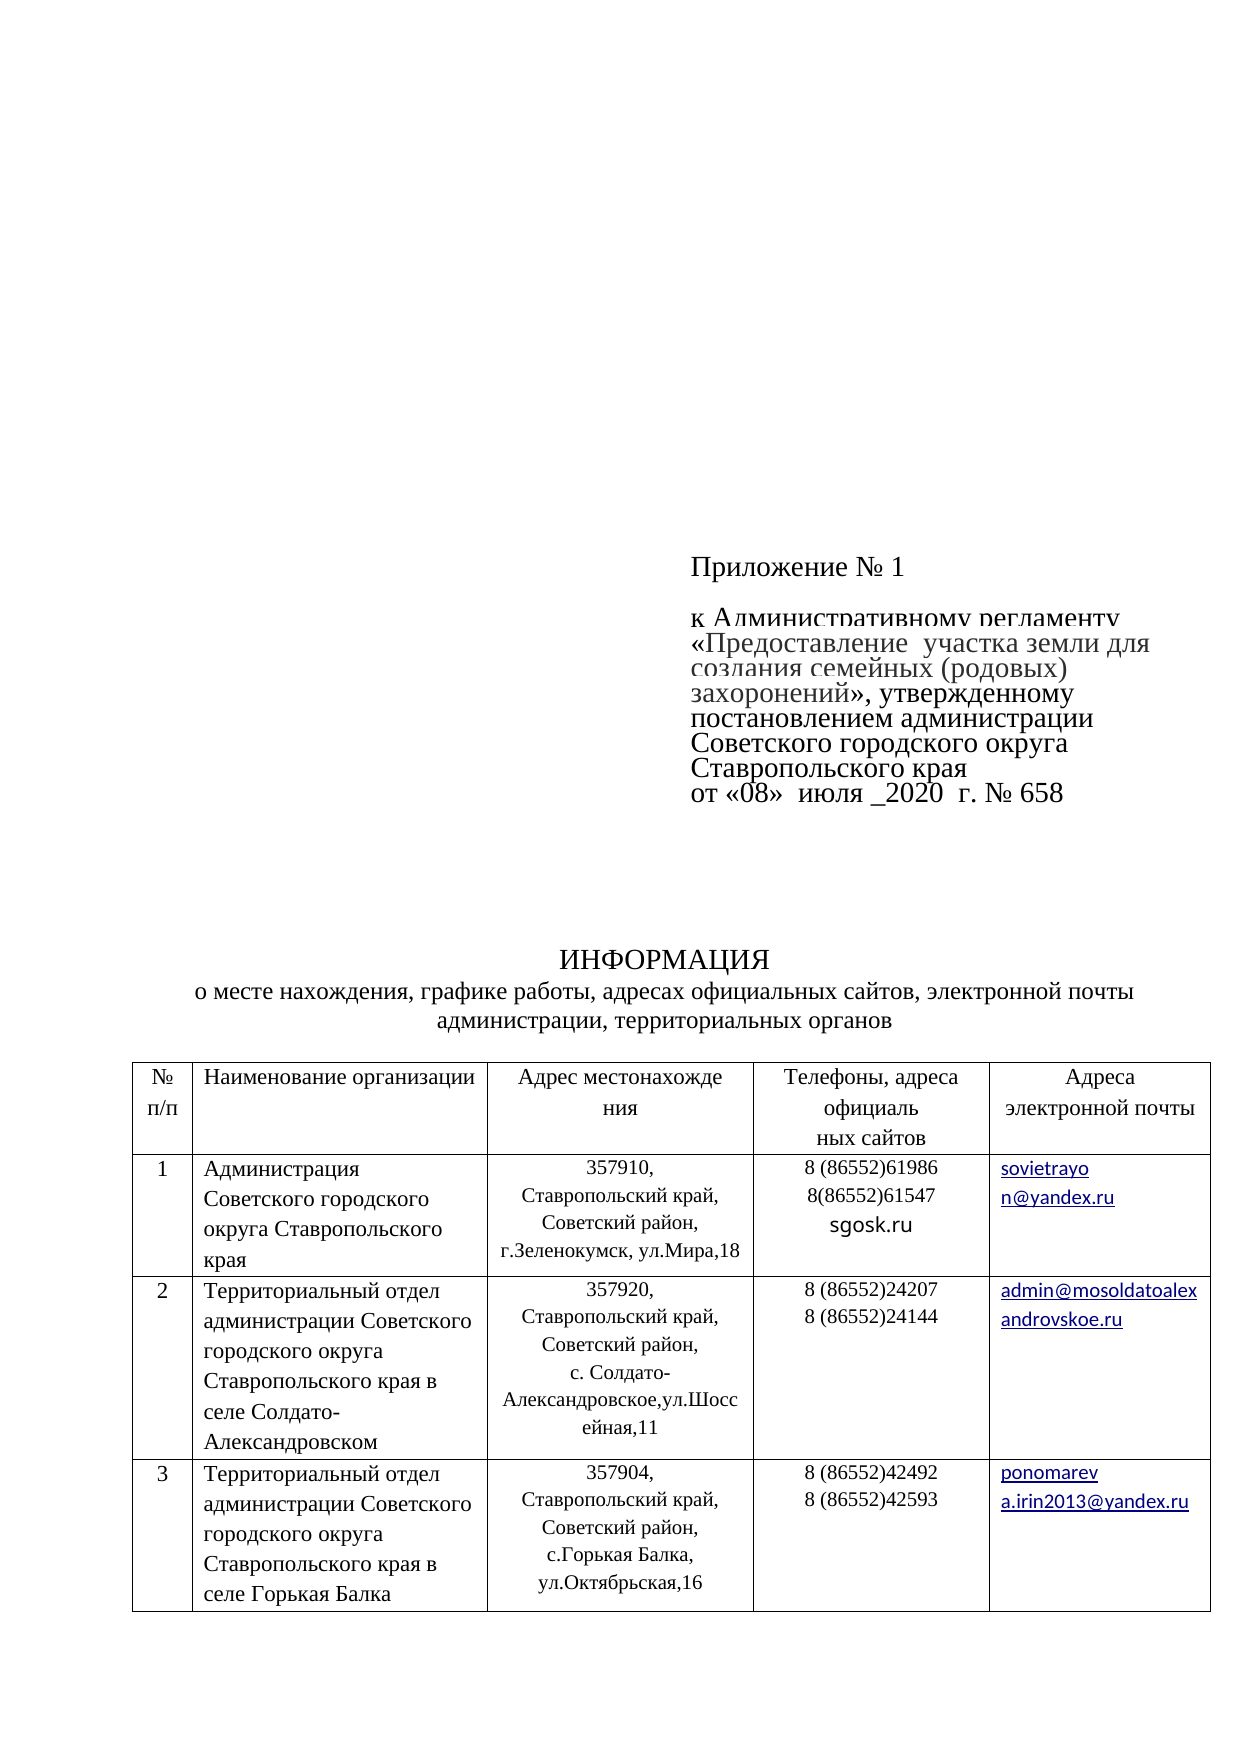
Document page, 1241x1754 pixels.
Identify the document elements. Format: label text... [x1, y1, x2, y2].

table_cell 8 (86552)42492 8 (86552)42593 [754, 1460, 989, 1611]
text о месте нахождения, графике работы, адресах официальных сайтов, электронной почты администрации, территориальных органов [177, 976, 1152, 1033]
table_cell 8 (86552)24207 8 (86552)24144 [754, 1277, 989, 1458]
table_cell Территориальный отдел администрации Советского городского округа Ставропольского края в селе Горькая Балка [193, 1460, 487, 1611]
table_cell 1 [133, 1155, 192, 1276]
table_cell 2 [133, 1277, 192, 1458]
table_header Адрес местонахожде ния [488, 1063, 753, 1154]
text ИНФОРМАЦИЯ [177, 942, 1152, 976]
table_cell ponomareva.irin2013@yandex.ru [990, 1460, 1210, 1611]
table_cell sovietrayon@yandex.ru [990, 1155, 1210, 1276]
table_cell 3 [133, 1460, 192, 1611]
table_header Адреса электронной почты [990, 1063, 1210, 1154]
table_cell 357920, Ставропольский край, Советский район, с. Солдато-Александровское,ул.Шоссейная,11 [488, 1277, 753, 1458]
table_cell Администрация Советского городского округа Ставропольского края [193, 1155, 487, 1276]
table_cell Территориальный отдел администрации Советского городского округа Ставропольского края в селе Солдато-Александровском [193, 1277, 487, 1458]
table_header Приложение № 1 к Административному регламенту к Административному регламенту «Предоставление участка земли для создания семейных (родовых) захоронений», утвержденному постановлением администрации Советского городского округа Ставропольского края от «08» июля _2020 г. № 658 [679, 549, 1163, 841]
table_cell 357904, Ставропольский край, Советский район, с.Горькая Балка, ул.Октябрьская,16 [488, 1460, 753, 1611]
table_header № п/п [133, 1063, 192, 1154]
table_cell 8 (86552)61986 8(86552)61547 sgosk.ru [754, 1155, 989, 1276]
table_header Телефоны, адреса официаль ных сайтов [754, 1063, 989, 1154]
table_cell admin@mosoldatoalexandrovskoe.ru [990, 1277, 1210, 1458]
table_cell 357910, Ставропольский край, Советский район, г.Зеленокумск, ул.Мира,18 [488, 1155, 753, 1276]
table_header Наименование организации [193, 1063, 487, 1154]
